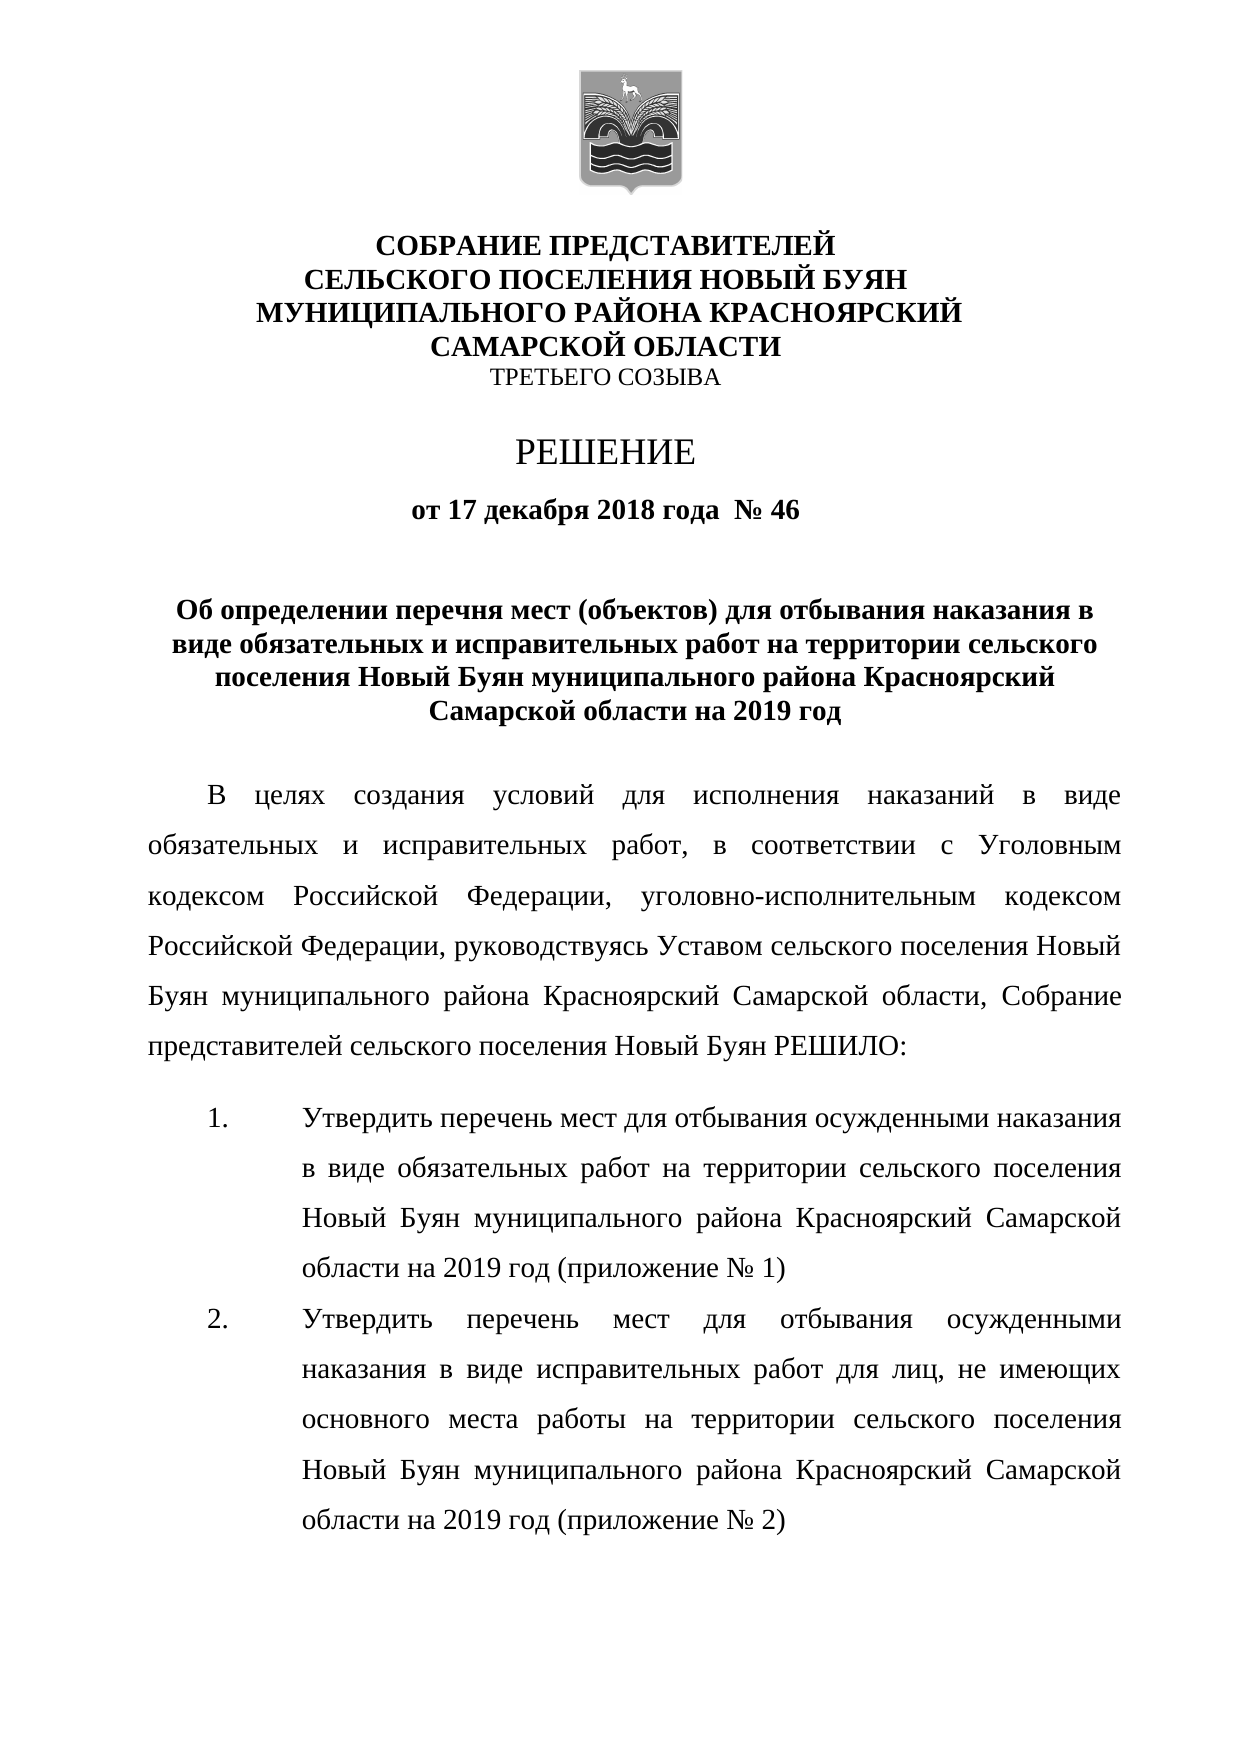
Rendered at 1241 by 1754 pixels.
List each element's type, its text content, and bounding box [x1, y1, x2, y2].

text САМАРСКОЙ ОБЛАСТИ [89, 329, 1122, 362]
text ТРЕТЬЕГО СОЗЫВА [89, 362, 1122, 391]
text Об определении перечня мест (объектов) для отбывания наказания в виде обязательных и исправительных работ на территории сельского поселения Новый Буян муниципального района Красноярский Самарской области на 2019 год [148, 592, 1122, 727]
text от 17 декабря 2018 года № 46 [89, 492, 1122, 525]
text СЕЛЬСКОГО ПОСЕЛЕНИЯ НОВЫЙ БУЯН [89, 262, 1122, 295]
text СОБРАНИЕ ПРЕДСТАВИТЕЛЕЙ [89, 228, 1122, 262]
text В целях создания условий для исполнения наказаний в виде обязательных и исправительных работ, в соответствии с Уголовным кодексом Российской Федерации, уголовно-исполнительным кодексом Российской Федерации, руководствуясь Уставом сельского поселения Новый Буян муниципального района Красноярский Самарской области, Собрание представителей сельского поселения Новый Буян РЕШИЛО: [148, 777, 1122, 1062]
text РЕШЕНИЕ [89, 429, 1122, 473]
list Утвердить перечень мест для отбывания осужденными наказания в виде исправительных работ для лиц, не имеющих основного места работы на территории сельского поселения Новый Буян муниципального района Красноярский Самарской области на 2019 год (приложение № 2) [207, 1301, 1122, 1536]
list Утвердить перечень мест для отбывания осужденными наказания в виде обязательных работ на территории сельского поселения Новый Буян муниципального района Красноярский Самарской области на 2019 год (приложение № 1) [207, 1100, 1122, 1284]
text МУНИЦИПАЛЬНОГО РАЙОНА КРАСНОЯРСКИЙ [89, 295, 1122, 329]
